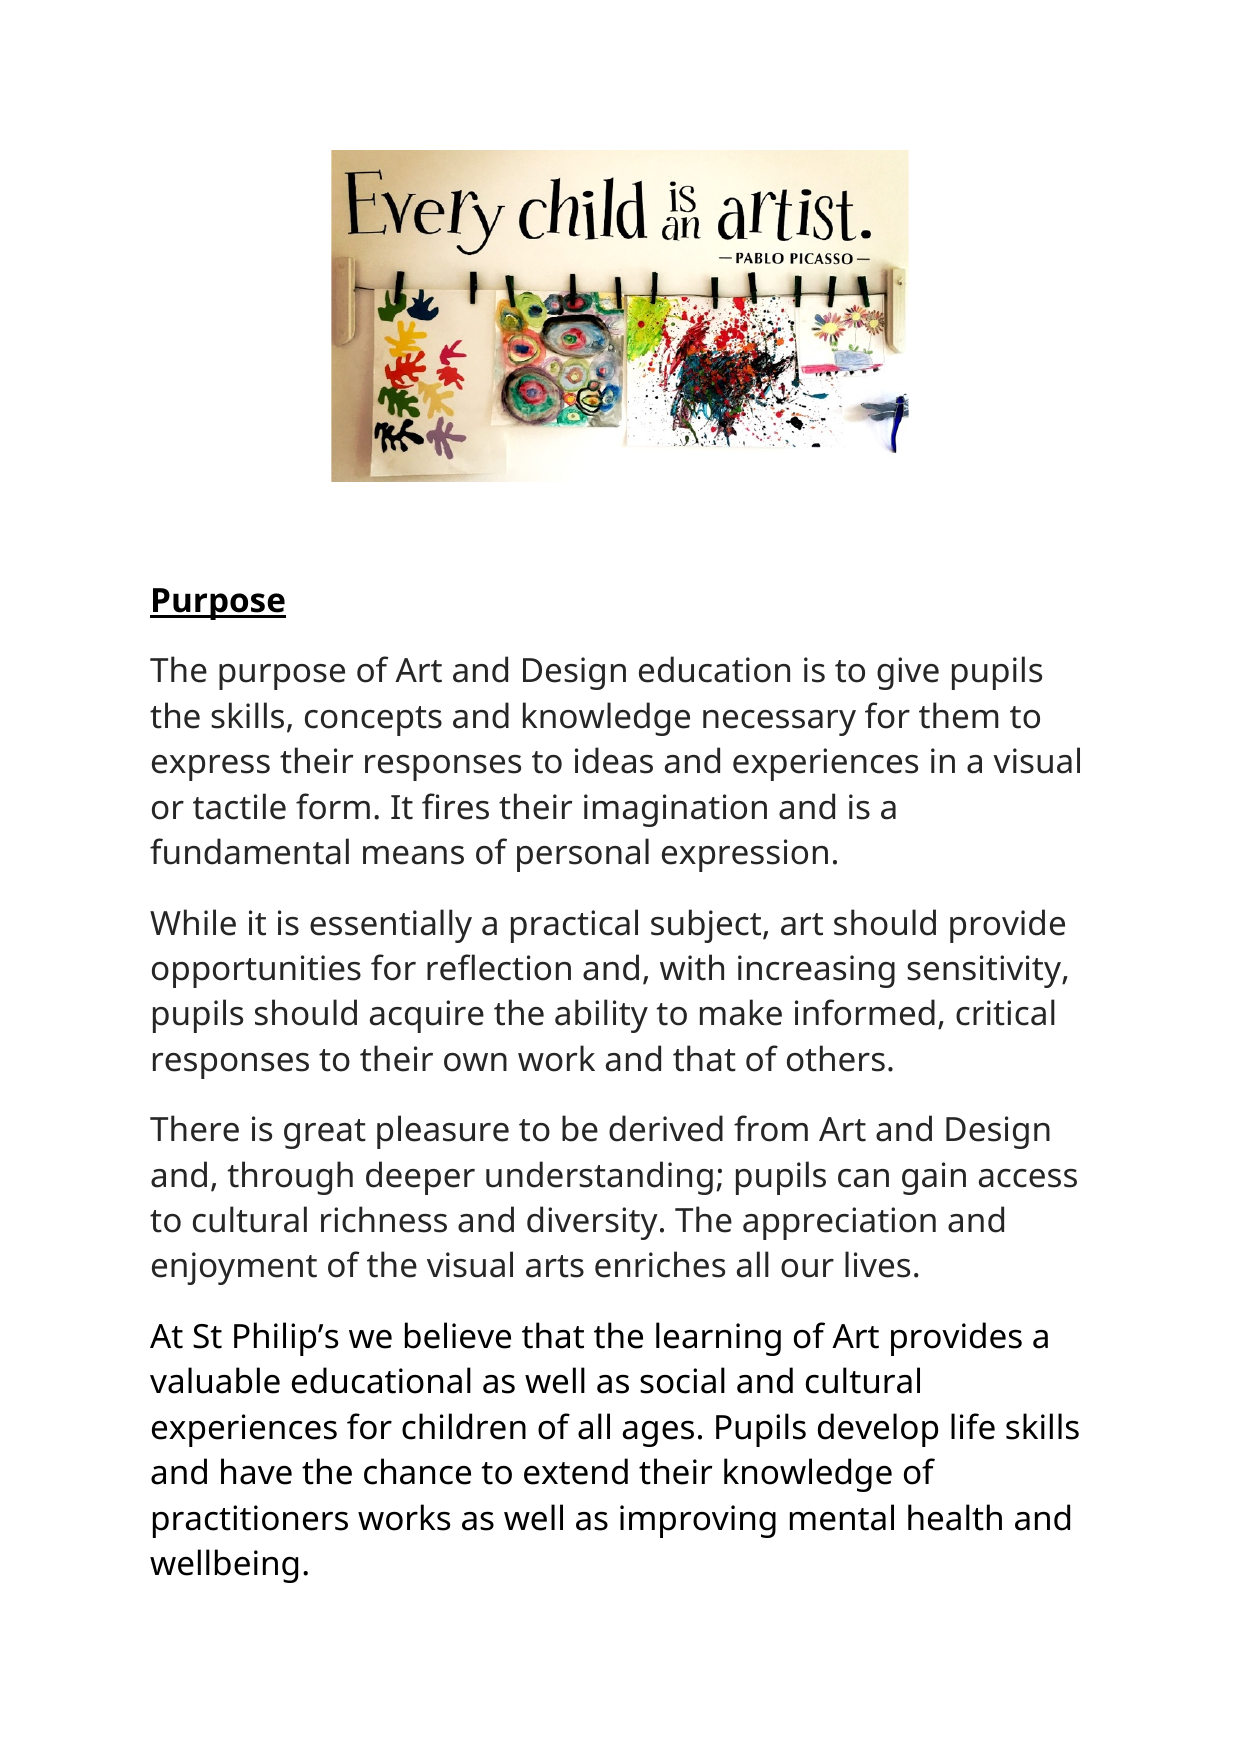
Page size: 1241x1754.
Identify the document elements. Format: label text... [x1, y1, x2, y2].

picture [331, 150, 909, 482]
text Purpose [150, 577, 1090, 622]
text There is great pleasure to be derived from Art and Design and, through deeper understanding; pupils can gain access to cultural richness and diversity. The appreciation and enjoyment of the visual arts enriches all our lives. [150, 1106, 1090, 1288]
text The purpose of Art and Design education is to give pupils the skills, concepts and knowledge necessary for them to express their responses to ideas and experiences in a visual or tactile form. It fires their imagination and is a fundamental means of personal expression. [150, 647, 1090, 874]
text While it is essentially a practical subject, art should provide opportunities for reflection and, with increasing sensitivity, pupils should acquire the ability to make informed, critical responses to their own work and that of others. [150, 899, 1090, 1081]
text At St Philip’s we believe that the learning of Art provides a valuable educational as well as social and cultural experiences for children of all ages. Pupils develop life skills and have the chance to extend their knowledge of practitioners works as well as improving mental health and wellbeing. [150, 1313, 1090, 1585]
